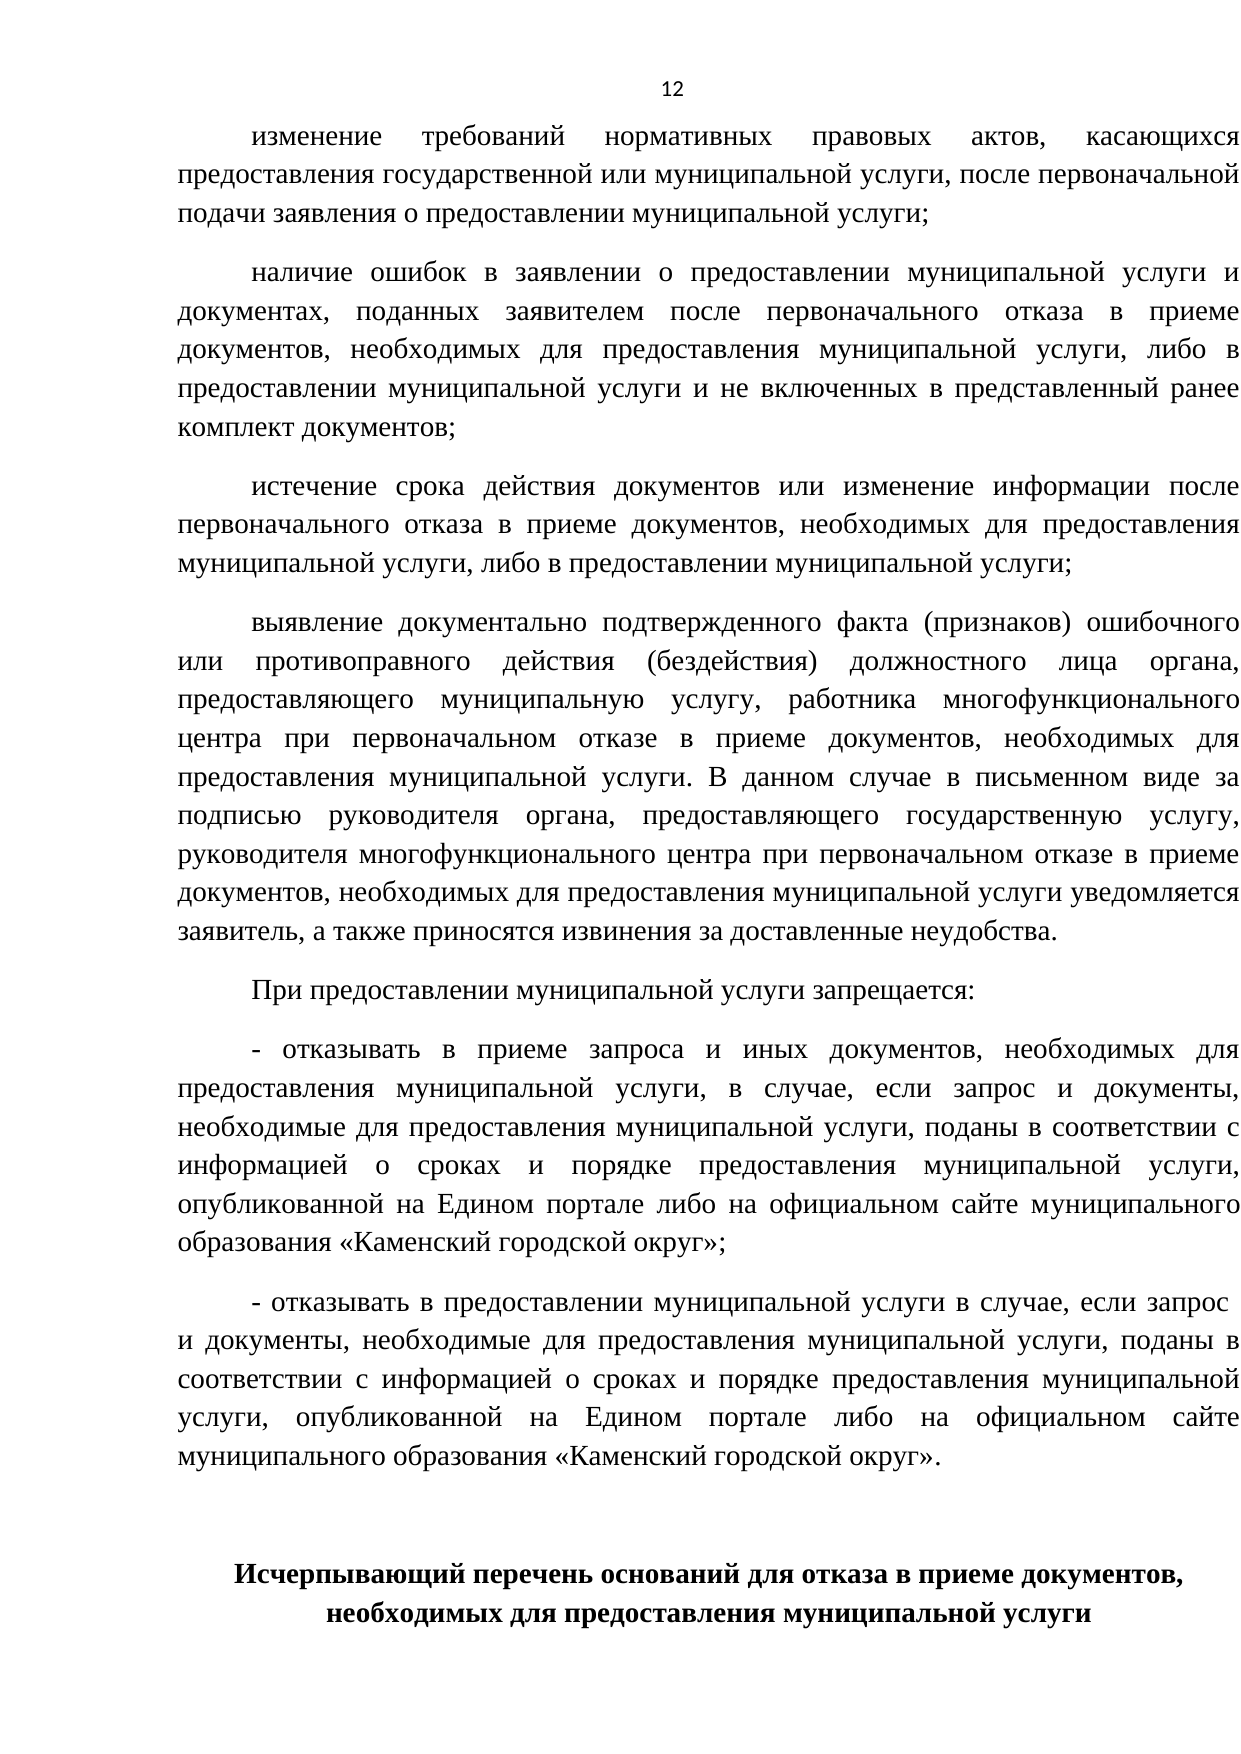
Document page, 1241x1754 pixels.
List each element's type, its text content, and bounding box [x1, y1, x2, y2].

text выявление документально подтвержденного факта (признаков) ошибочного или противоправного действия (бездействия) должностного лица органа, предоставляющего муниципальную услугу, работника многофункционального центра при первоначальном отказе в приеме документов, необходимых для предоставления муниципальной услуги. В данном случае в письменном виде за подписью руководителя органа, предоставляющего государственную услугу, руководителя многофункционального центра при первоначальном отказе в приеме документов, необходимых для предоставления муниципальной услуги уведомляется заявитель, а также приносятся извинения за доставленные неудобства. [177, 604, 1240, 946]
text - отказывать в предоставлении муниципальной услуги в случае, если запрос и документы, необходимые для предоставления муниципальной услуги, поданы в соответствии с информацией о сроках и порядке предоставления муниципальной услуги, опубликованной на Едином портале либо на официальном сайте муниципального образования «Каменский городской округ». [177, 1284, 1240, 1471]
text При предоставлении муниципальной услуги запрещается: [177, 972, 1240, 1006]
text - отказывать в приеме запроса и иных документов, необходимых для предоставления муниципальной услуги, в случае, если запрос и документы, необходимые для предоставления муниципальной услуги, поданы в соответствии с информацией о сроках и порядке предоставления муниципальной услуги, опубликованной на Едином портале либо на официальном сайте муниципального образования «Каменский городской округ»; [177, 1032, 1240, 1258]
text наличие ошибок в заявлении о предоставлении муниципальной услуги и документах, поданных заявителем после первоначального отказа в приеме документов, необходимых для предоставления муниципальной услуги, либо в предоставлении муниципальной услуги и не включенных в представленный ранее комплект документов; [177, 254, 1240, 442]
text Исчерпывающий перечень оснований для отказа в приеме документов, необходимых для предоставления муниципальной услуги [177, 1557, 1240, 1629]
text истечение срока действия документов или изменение информации после первоначального отказа в приеме документов, необходимых для предоставления муниципальной услуги, либо в предоставлении муниципальной услуги; [177, 468, 1240, 579]
text изменение требований нормативных правовых актов, касающихся предоставления государственной или муниципальной услуги, после первоначальной подачи заявления о предоставлении муниципальной услуги; [177, 118, 1240, 229]
